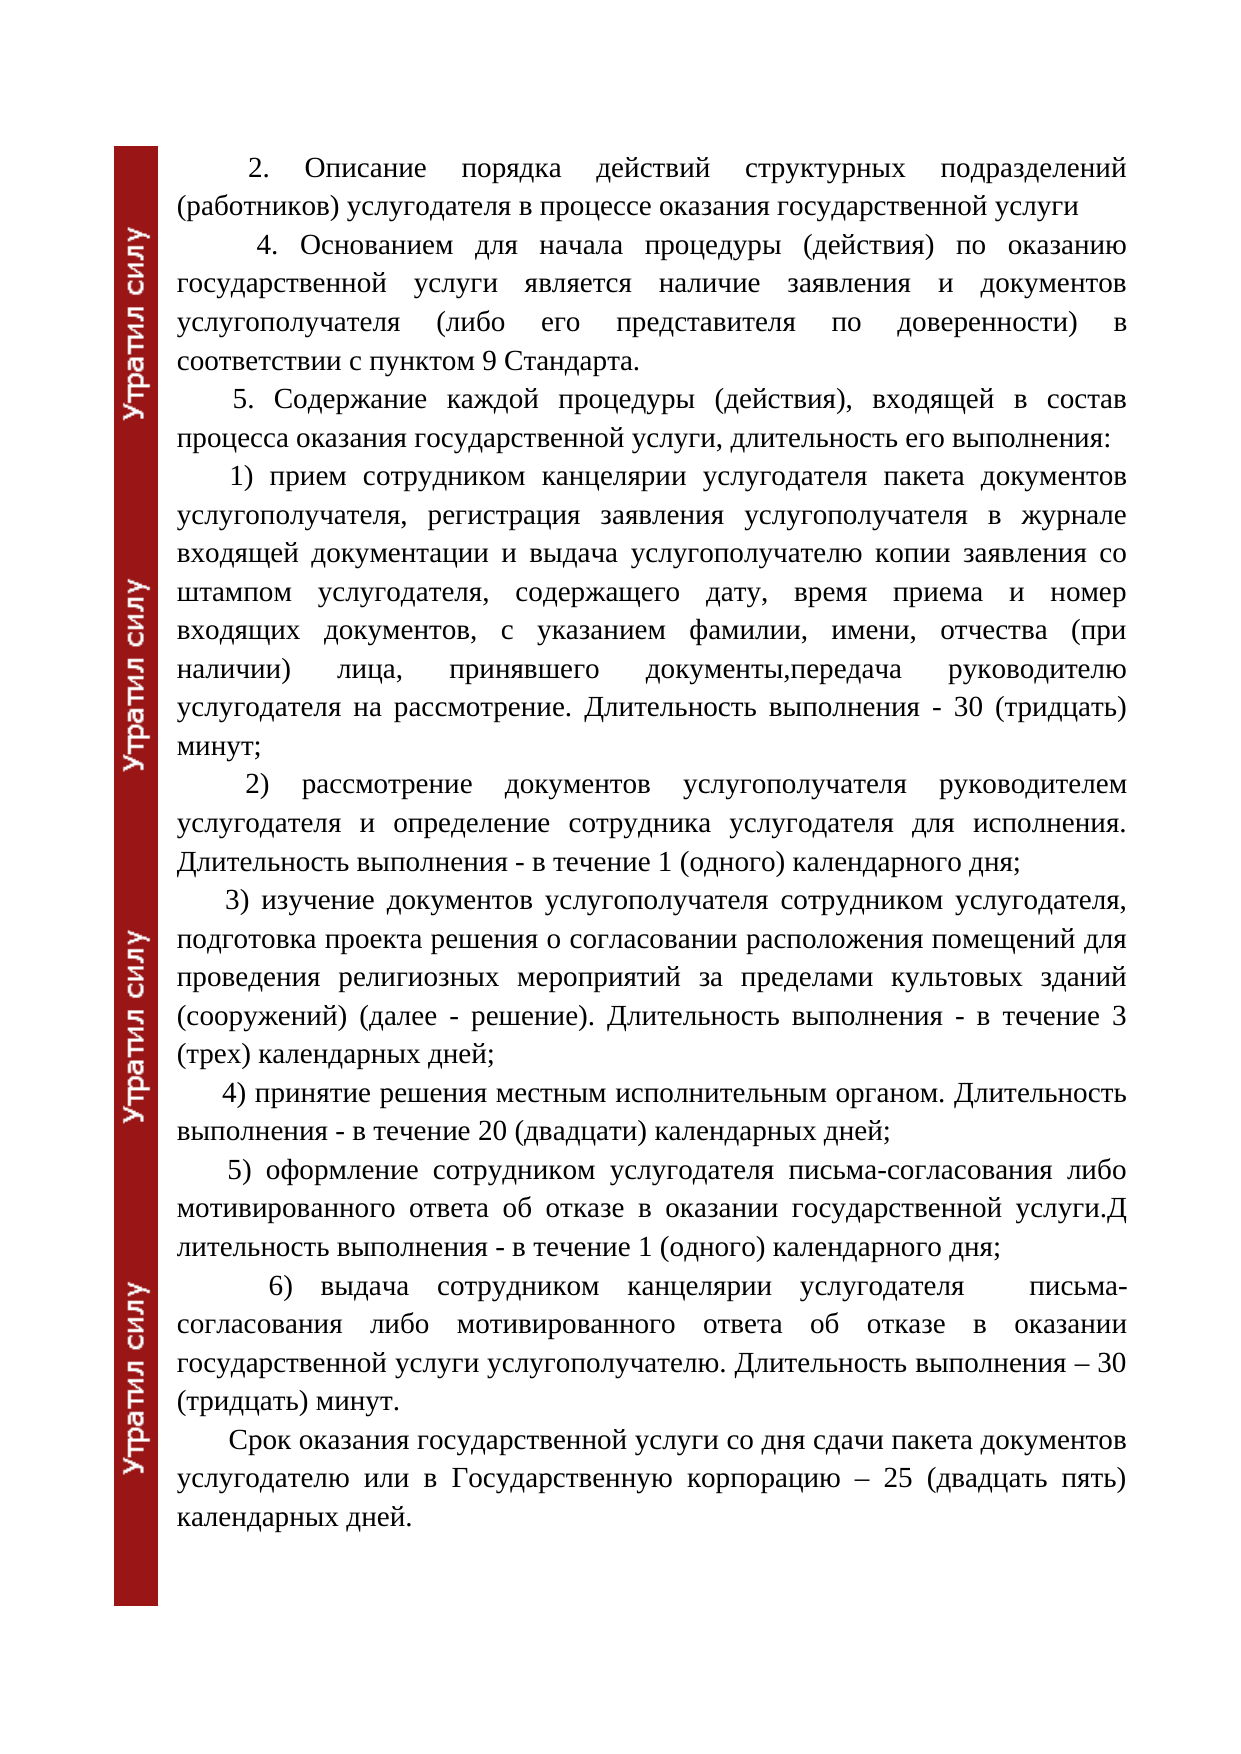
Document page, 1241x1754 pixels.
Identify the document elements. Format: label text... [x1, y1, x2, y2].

text 4) принятие решения местным исполнительным органом. Длительность выполнения - в течение 20 (двадцати) календарных дней; [112, 1075, 1128, 1147]
text Срок оказания государственной услуги со дня сдачи пакета документов услугодателю или в Государственную корпорацию – 25 (двадцать пять) календарных дней. [112, 1422, 1128, 1532]
text 2) рассмотрение документов услугополучателя руководителем услугодателя и определение сотрудника услугодателя для исполнения. Длительность выполнения - в течение 1 (одного) календарного дня; [112, 767, 1128, 877]
picture [114, 1532, 158, 1606]
picture [114, 1417, 158, 1422]
picture [114, 146, 158, 150]
text 1) прием сотрудником канцелярии услугодателя пакета документов услугополучателя, регистрация заявления услугополучателя в журнале входящей документации и выдача услугополучателю копии заявления со штампом услугодателя, содержащего дату, время приема и номер входящих документов, с указанием фамилии, имени, отчества (при наличии) лица, принявшего документы,передача руководителю услугодателя на рассмотрение. Длительность выполнения - 30 (тридцать) минут; [112, 458, 1128, 762]
picture [114, 222, 158, 227]
text 5. Содержание каждой процедуры (действия), входящей в состав процесса оказания государственной услуги, длительность его выполнения: [112, 381, 1128, 453]
text 4. Основанием для начала процедуры (действия) по оказанию государственной услуги является наличие заявления и документов услугополучателя (либо его представителя по доверенности) в соответствии с пунктом 9 Стандарта. [112, 227, 1128, 376]
picture [114, 1263, 158, 1268]
picture [114, 1070, 158, 1075]
picture [114, 453, 158, 458]
text 5) оформление сотрудником услугодателя письма-согласования либо мотивированного ответа об отказе в оказании государственной услуги.Д лительность выполнения - в течение 1 (одного) календарного дня; [112, 1152, 1128, 1263]
text 2. Описание порядка действий структурных подразделений (работников) услугодателя в процессе оказания государственной услуги [112, 150, 1128, 222]
picture [114, 1147, 158, 1152]
picture [114, 877, 158, 882]
text 6) выдача сотрудником канцелярии услугодателя письма-согласования либо мотивированного ответа об отказе в оказании государственной услуги услугополучателю. Длительность выполнения – 30 (тридцать) минут. [112, 1268, 1128, 1417]
text 3) изучение документов услугополучателя сотрудником услугодателя, подготовка проекта решения о согласовании расположения помещений для проведения религиозных мероприятий за пределами культовых зданий (сооружений) (далее - решение). Длительность выполнения - в течение 3 (трех) календарных дней; [112, 882, 1128, 1070]
picture [114, 376, 158, 381]
picture [114, 762, 158, 767]
